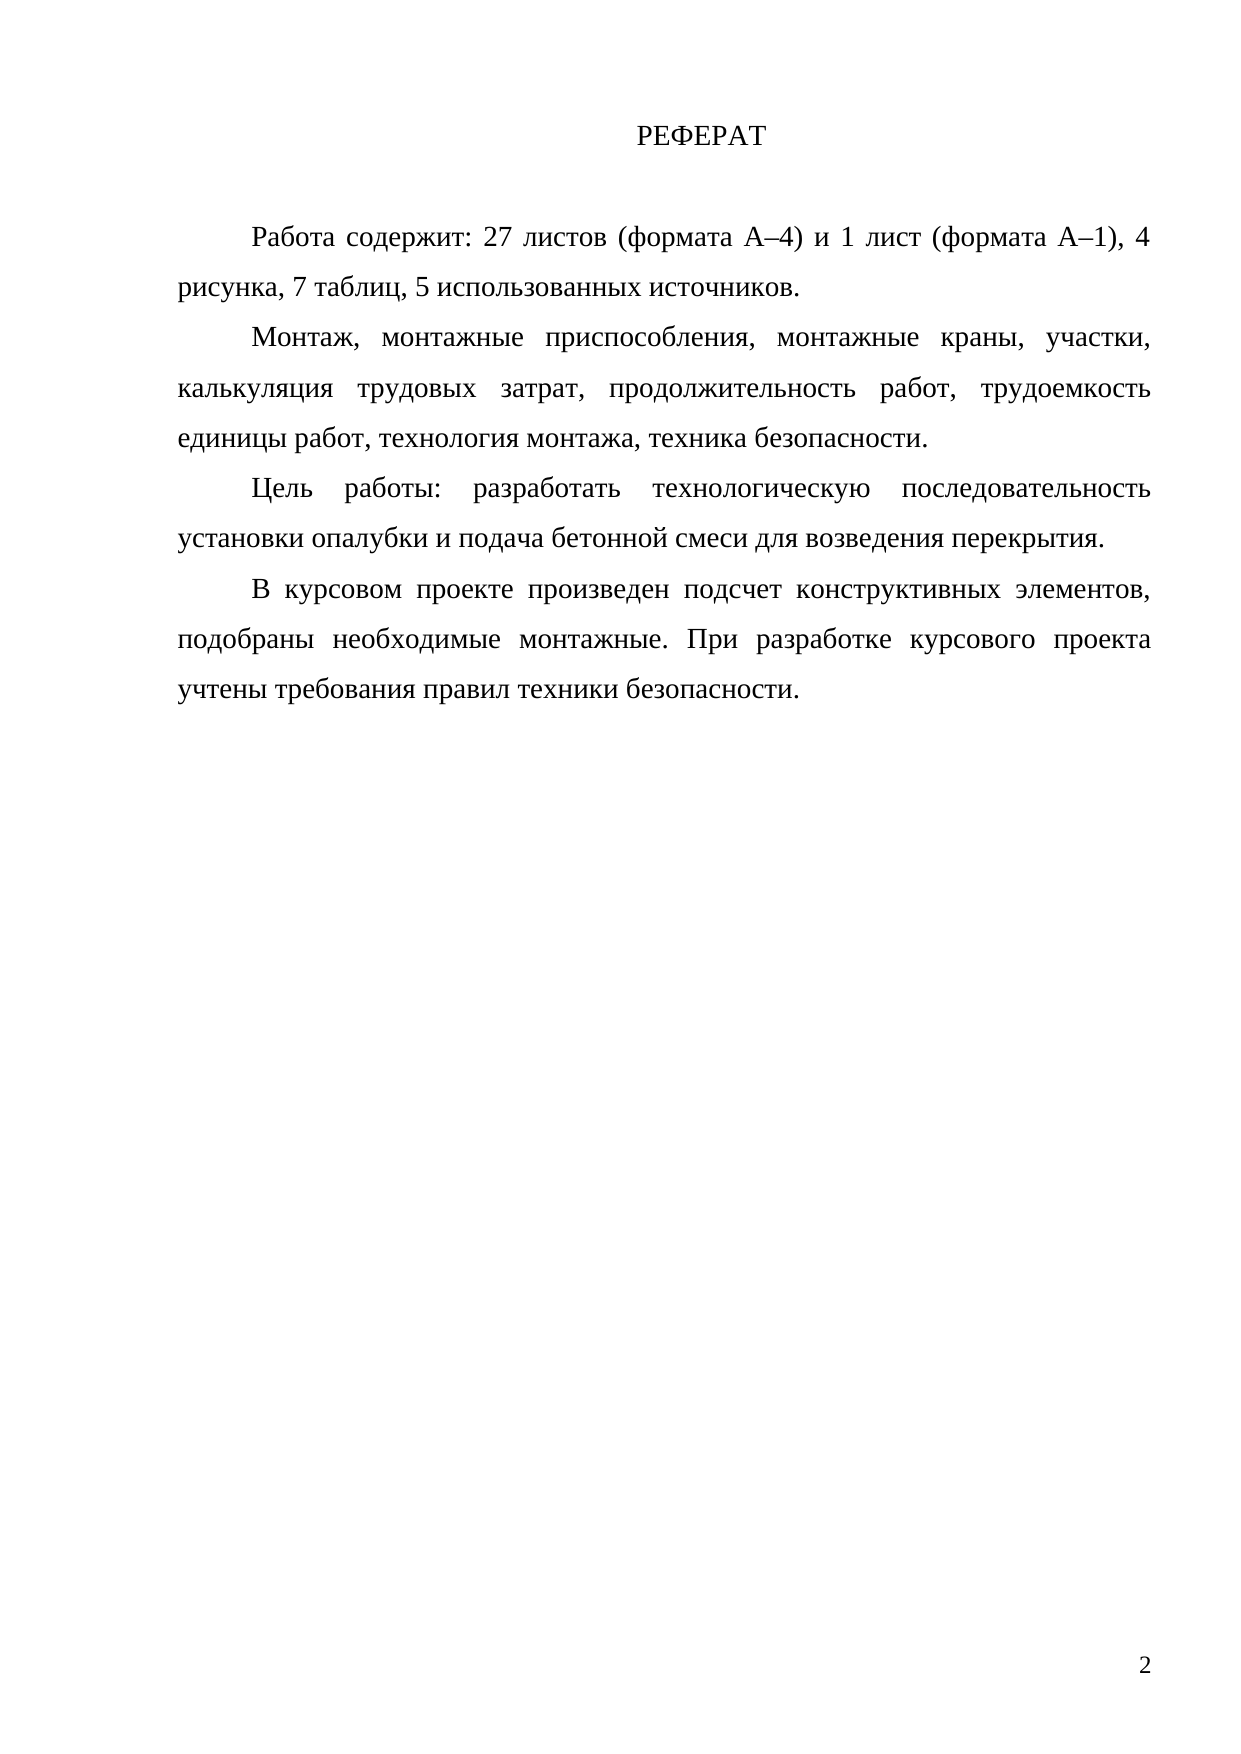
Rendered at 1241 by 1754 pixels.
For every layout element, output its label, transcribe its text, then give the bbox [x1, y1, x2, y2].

text РЕФЕРАТ [177, 118, 1152, 152]
text Цель работы: разработать технологическую последовательность установки опалубки и подача бетонной смеси для возведения перекрытия. [177, 470, 1152, 554]
text В курсовом проекте произведен подсчет конструктивных элементов, подобраны необходимые монтажные. При разработке курсового проекта учтены требования правил техники безопасности. [177, 571, 1152, 705]
text Работа содержит: 27 листов (формата А–4) и 1 лист (формата А–1), 4 рисунка, 7 таблиц, 5 использованных источников. [177, 219, 1152, 303]
text Монтаж, монтажные приспособления, монтажные краны, участки, калькуляция трудовых затрат, продолжительность работ, трудоемкость единицы работ, технология монтажа, техника безопасности. [177, 319, 1152, 453]
